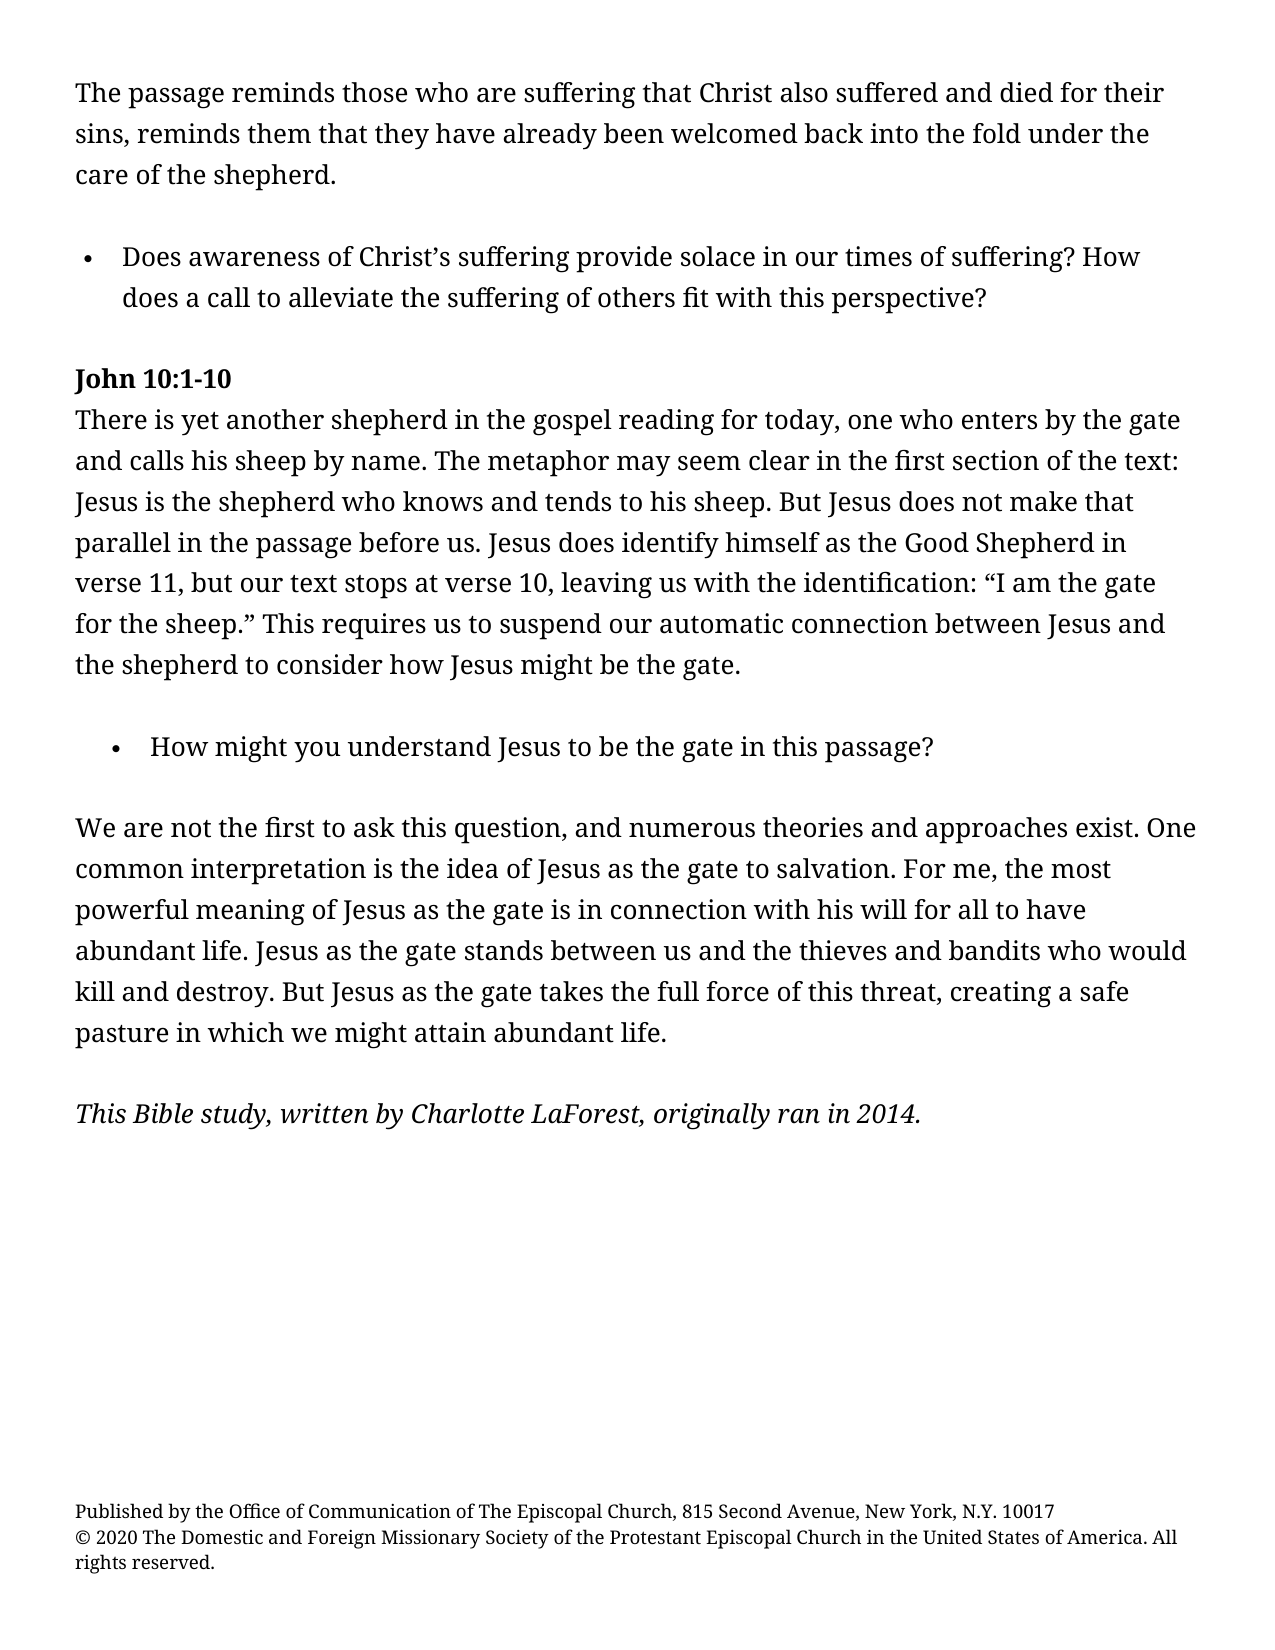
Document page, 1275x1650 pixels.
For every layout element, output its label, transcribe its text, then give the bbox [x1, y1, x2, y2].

text This Bible study, written by Charlotte LaForest, originally ran in 2014. [75, 1096, 1200, 1131]
text John 10:1-10 [75, 361, 1200, 396]
list How might you understand Jesus to be the gate in this passage? [112, 728, 1200, 764]
text There is yet another shepherd in the gospel reading for today, one who enters by the gate and calls his sheep by name. The metaphor may seem clear in the first section of the text: Jesus is the shepherd who knows and tends to his sheep. But Jesus does not make that parallel in the passage before us. Jesus does identify himself as the Good Shepherd in verse 11, but our text stops at verse 10, leaving us with the identification: “I am the gate for the sheep.” This requires us to suspend our automatic connection between Jesus and the shepherd to consider how Jesus might be the gate. [75, 402, 1200, 682]
text The passage reminds those who are suffering that Christ also suffered and died for their sins, reminds them that they have already been welcomed back into the fold under the care of the shepherd. [75, 75, 1200, 192]
list Does awareness of Christ’s suffering provide solace in our times of suffering? How does a call to alleviate the suffering of others fit with this perspective? [84, 238, 1200, 315]
text We are not the first to ask this question, and numerous theories and approaches exist. One common interpretation is the idea of Jesus as the gate to salvation. For me, the most powerful meaning of Jesus as the gate is in connection with his will for all to have abundant life. Jesus as the gate stands between us and the thieves and bandits who would kill and destroy. But Jesus as the gate takes the full force of this threat, creating a safe pasture in which we might attain abundant life. [75, 810, 1200, 1050]
